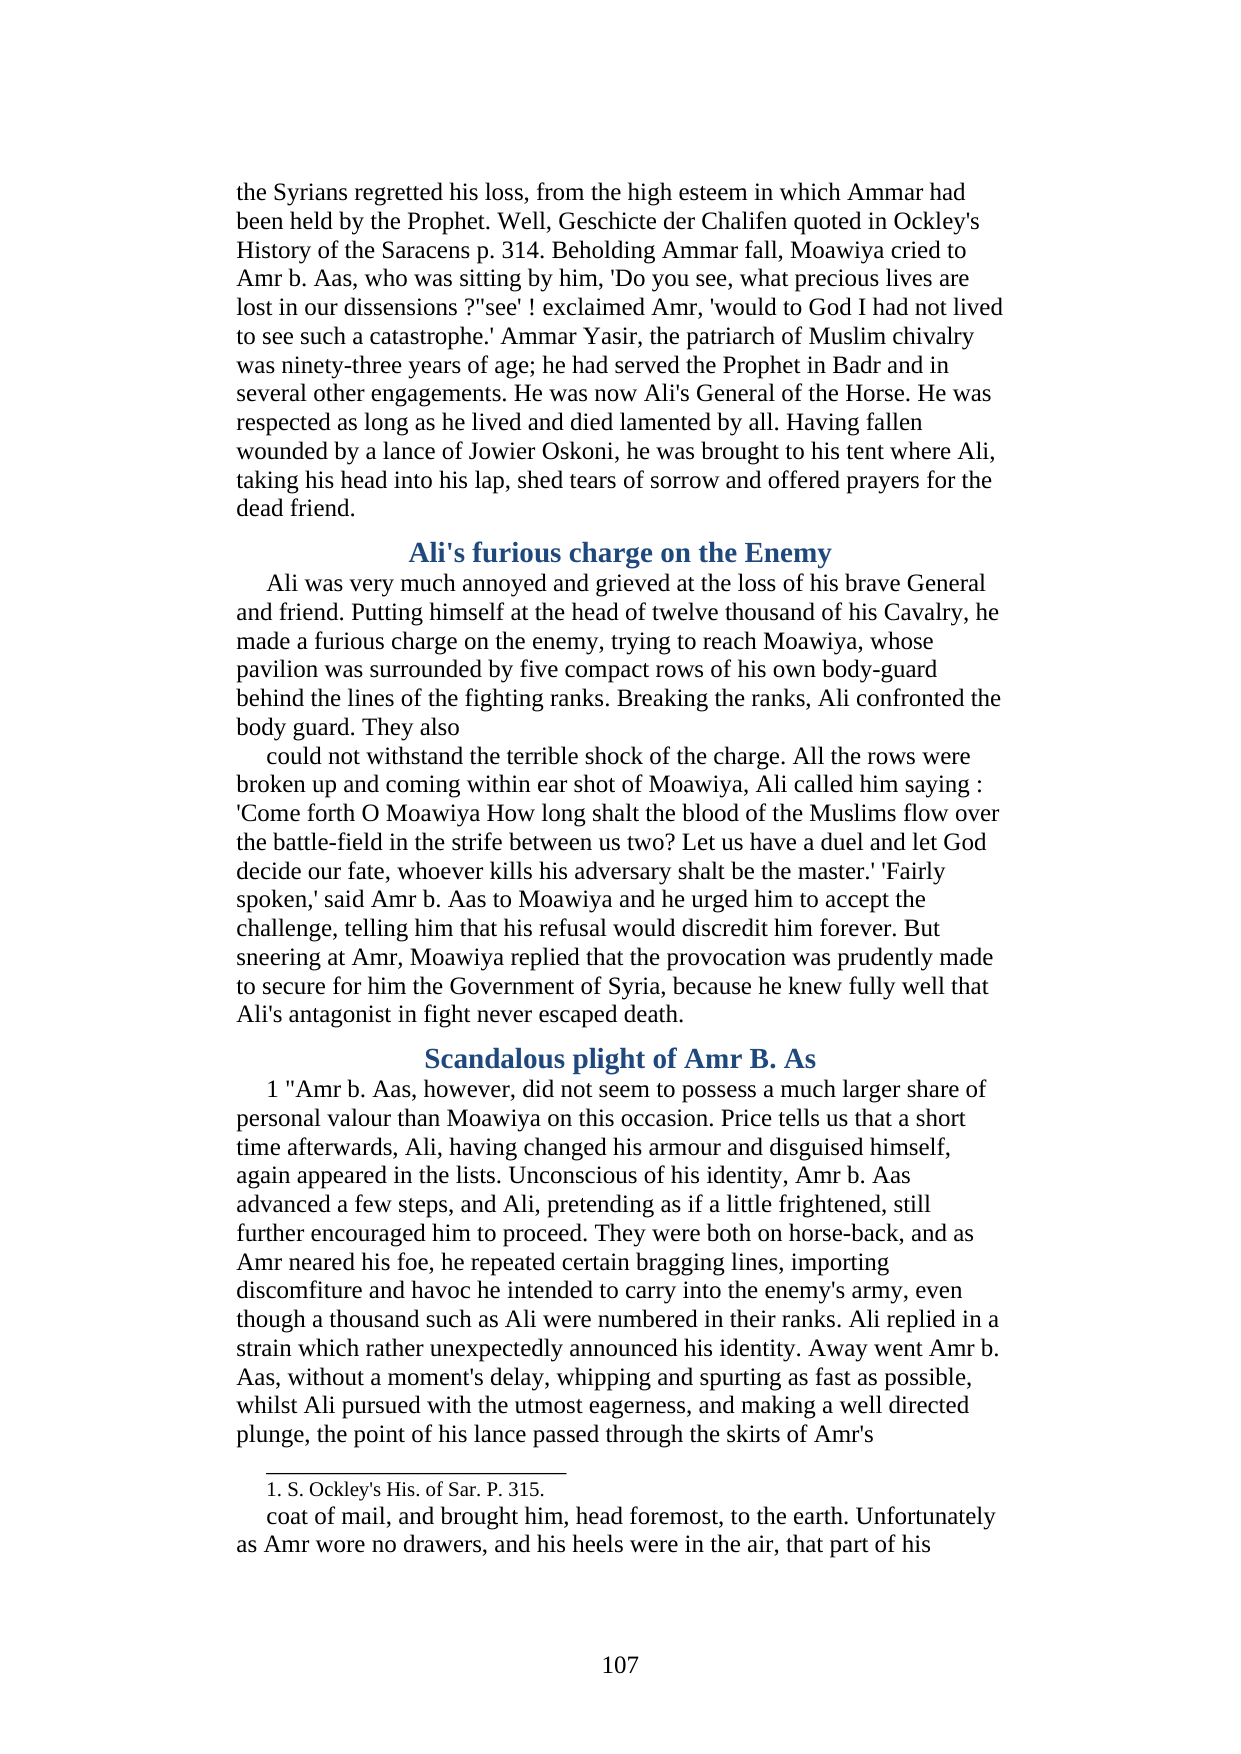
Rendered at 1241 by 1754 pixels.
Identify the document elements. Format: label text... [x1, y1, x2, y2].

text 1 "Amr b. Aas, however, did not seem to possess a much larger share of personal valour than Moawiya on this occasion. Price tells us that a short time afterwards, Ali, having changed his armour and disguised himself, again appeared in the lists. Unconscious of his identity, Amr b. Aas advanced a few steps, and Ali, pretending as if a little frightened, still further encouraged him to proceed. They were both on horse-back, and as Amr neared his foe, he repeated certain bragging lines, importing discomfiture and havoc he intended to carry into the enemy's army, even though a thousand such as Ali were numbered in their ranks. Ali replied in a strain which rather unexpectedly announced his identity. Away went Amr b. Aas, without a moment's delay, whipping and spurting as fast as possible, whilst Ali pursued with the utmost eagerness, and making a well directed plunge, the point of his lance passed through the skirts of Amr's [236, 1074, 1004, 1448]
text could not withstand the terrible shock of the charge. All the rows were broken up and coming within ear shot of Moawiya, Ali called him saying : 'Come forth O Moawiya How long shalt the blood of the Muslims flow over the battle-field in the strife between us two? Let us have a duel and let God decide our fate, whoever kills his adversary shalt be the master.' 'Fairly spoken,' said Amr b. Aas to Moawiya and he urged him to accept the challenge, telling him that his refusal would discredit him forever. But sneering at Amr, Moawiya replied that the provocation was prudently made to secure for him the Government of Syria, because he knew fully well that Ali's antagonist in fight never escaped death. [236, 741, 1004, 1028]
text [236, 177, 1004, 522]
text Ali was very much annoyed and grieved at the loss of his brave General and friend. Putting himself at the head of twelve thousand of his Cavalry, he made a furious charge on the enemy, trying to reach Moawiya, whose pavilion was surrounded by five compact rows of his own body-guard behind the lines of the fighting ranks. Breaking the ranks, Ali confronted the body guard. They also [236, 568, 1004, 741]
text 1. S. Ockley's His. of Sar. P. 315. [236, 1477, 1004, 1501]
text ________________________ [236, 1448, 1004, 1477]
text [236, 1501, 1004, 1558]
subtitle Scandalous plight of Amr B. As [236, 1041, 1004, 1074]
subtitle Ali's furious charge on the Enemy [236, 535, 1004, 568]
